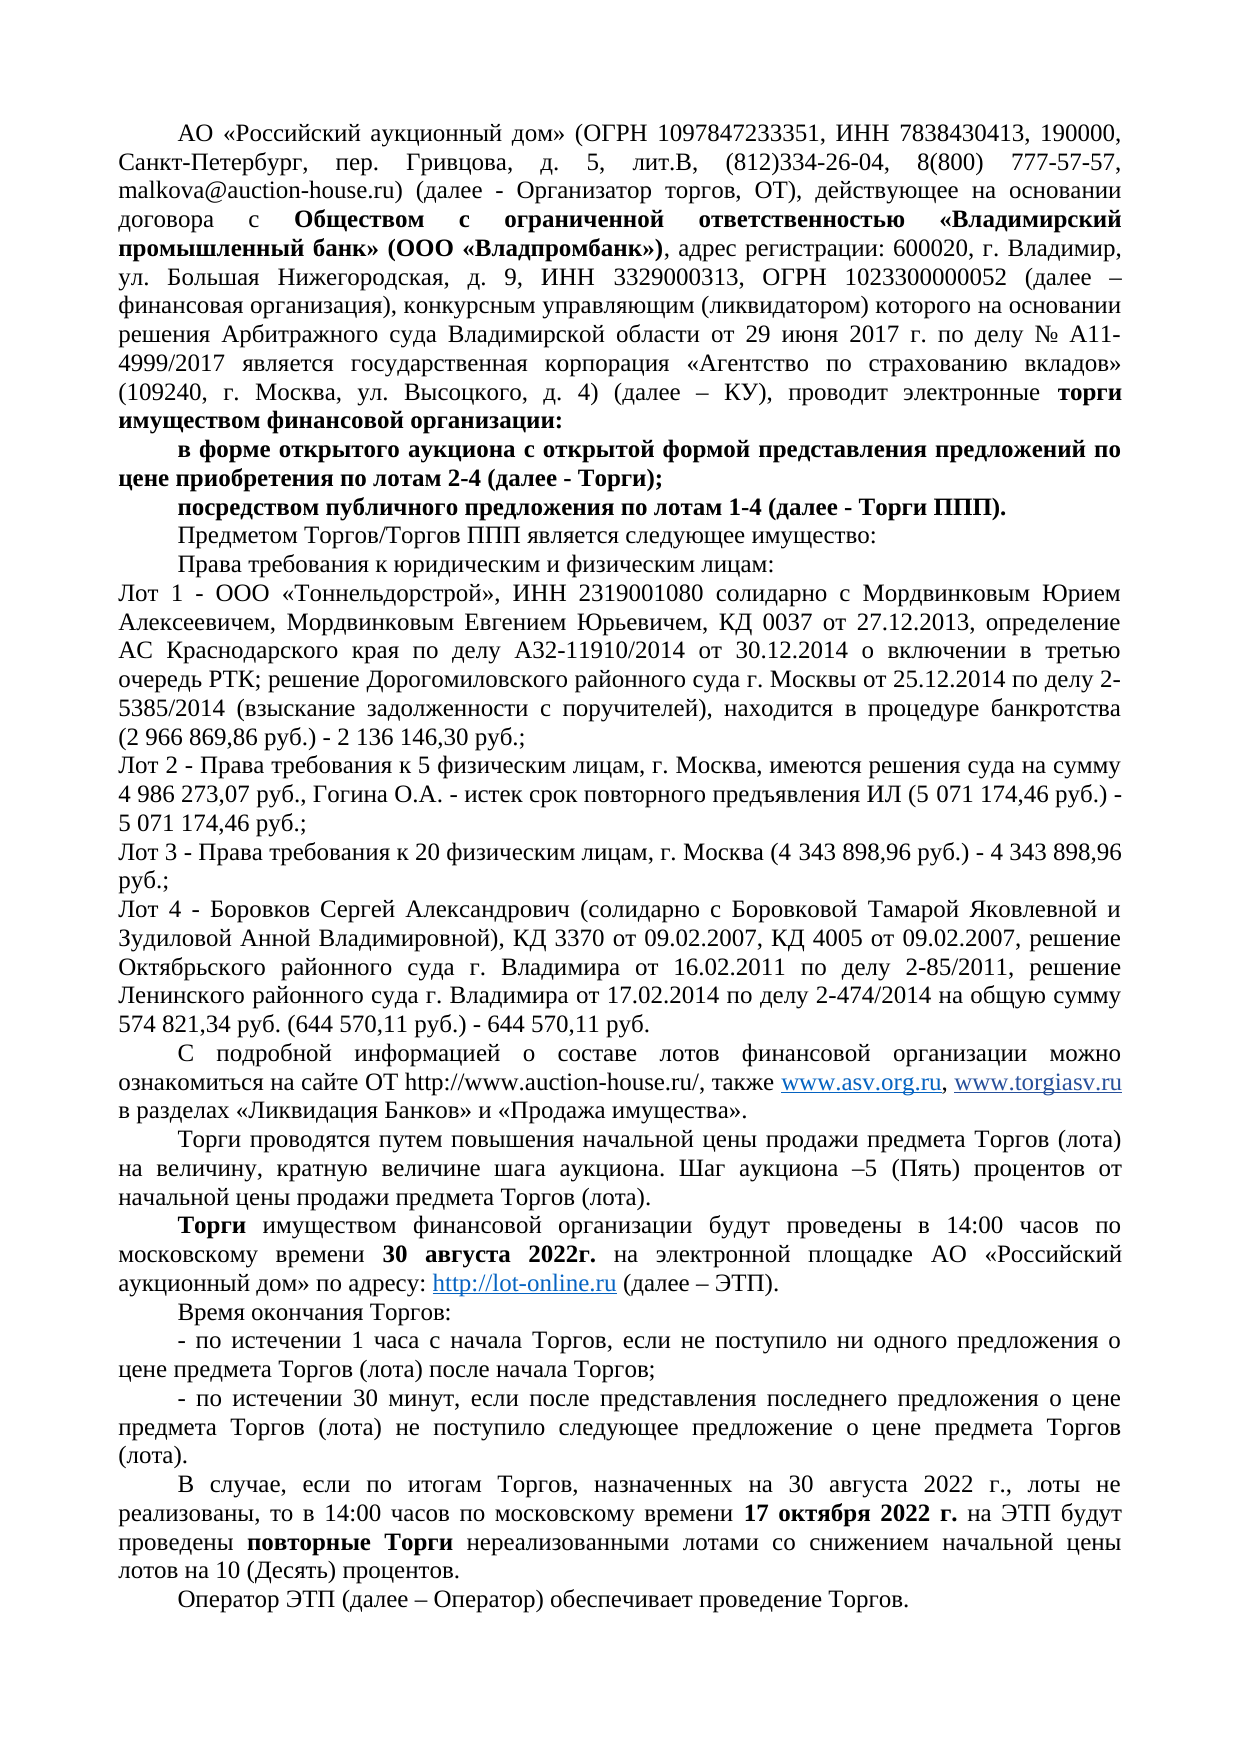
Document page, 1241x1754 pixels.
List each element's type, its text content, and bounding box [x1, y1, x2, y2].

text АО «Российский аукционный дом» (ОГРН 1097847233351, ИНН 7838430413, 190000, Санкт-Петербург, пер. Гривцова, д. 5, лит.В, (812)334-26-04, 8(800) 777-57-57, malkova@auction-house.ru) (далее - Организатор торгов, ОТ), действующее на основании договора с Обществом с ограниченной ответственностью «Владимирский промышленный банк» (ООО «Владпромбанк»), адрес регистрации: 600020, г. Владимир, ул. Большая Нижегородская, д. 9, ИНН 3329000313, ОГРН 1023300000052 (далее – финансовая организация), конкурсным управляющим (ликвидатором) которого на основании решения Арбитражного суда Владимирской области от 29 июня 2017 г. по делу № А11-4999/2017 является государственная корпорация «Агентство по страхованию вкладов» (109240, г. Москва, ул. Высоцкого, д. 4) (далее – КУ), проводит электронные торги имуществом финансовой организации: [118, 118, 1122, 434]
text В случае, если по итогам Торгов, назначенных на 30 августа 2022 г., лоты не реализованы, то в 14:00 часов по московскому времени 17 октября 2022 г. на ЭТП будут проведены повторные Торги нереализованными лотами со снижением начальной цены лотов на 10 (Десять) процентов. [118, 1469, 1122, 1584]
text - по истечении 1 часа с начала Торгов, если не поступило ни одного предложения о цене предмета Торгов (лота) после начала Торгов; [118, 1326, 1122, 1383]
text Лот 1 - ООО «Тоннельдорстрой», ИНН 2319001080 солидарно с Мордвинковым Юрием Алексеевичем, Мордвинковым Евгением Юрьевичем, КД 0037 от 27.12.2013, определение АС Краснодарского края по делу А32-11910/2014 от 30.12.2014 о включении в третью очередь РТК; решение Дорогомиловского районного суда г. Москвы от 25.12.2014 по делу 2-5385/2014 (взыскание задолженности с поручителей), находится в процедуре банкротства (2 966 869,86 руб.) - 2 136 146,30 руб.; [118, 578, 1122, 751]
text посредством публичного предложения по лотам 1-4 (далее - Торги ППП). [118, 492, 1122, 521]
text в форме открытого аукциона с открытой формой представления предложений по цене приобретения по лотам 2-4 (далее - Торги); [118, 434, 1122, 492]
text Лот 4 - Боровков Сергей Александрович (солидарно с Боровковой Тамарой Яковлевной и Зудиловой Анной Владимировной), КД 3370 от 09.02.2007, КД 4005 от 09.02.2007, решение Октябрьского районного суда г. Владимира от 16.02.2011 по делу 2-85/2011, решение Ленинского районного суда г. Владимира от 17.02.2014 по делу 2-474/2014 на общую сумму 574 821,34 руб. (644 570,11 руб.) - 644 570,11 руб. [118, 894, 1122, 1038]
text Торги имуществом финансовой организации будут проведены в 14:00 часов по московскому времени 30 августа 2022г. на электронной площадке АО «Российский аукционный дом» по адресу: http://lot-online.ru (далее – ЭТП). [118, 1211, 1122, 1297]
text С подробной информацией о составе лотов финансовой организации можно ознакомиться на сайте ОТ http://www.auction-house.ru/, также www.asv.org.ru, www.torgiasv.ru в разделах «Ликвидация Банков» и «Продажа имущества». [118, 1038, 1122, 1124]
text Лот 2 - Права требования к 5 физическим лицам, г. Москва, имеются решения суда на сумму 4 986 273,07 руб., Гогина О.А. - истек срок повторного предъявления ИЛ (5 071 174,46 руб.) - 5 071 174,46 руб.; [118, 751, 1122, 837]
text Оператор ЭТП (далее – Оператор) обеспечивает проведение Торгов. [118, 1584, 1122, 1613]
text Лот 3 - Права требования к 20 физическим лицам, г. Москва (4 343 898,96 руб.) - 4 343 898,96 руб.; [118, 837, 1122, 894]
text Время окончания Торгов: [118, 1297, 1122, 1326]
text Предметом Торгов/Торгов ППП является следующее имущество: [118, 521, 1122, 549]
text Права требования к юридическим и физическим лицам: [118, 549, 1122, 578]
text - по истечении 30 минут, если после представления последнего предложения о цене предмета Торгов (лота) не поступило следующее предложение о цене предмета Торгов (лота). [118, 1383, 1122, 1469]
text Торги проводятся путем повышения начальной цены продажи предмета Торгов (лота) на величину, кратную величине шага аукциона. Шаг аукциона –5 (Пять) процентов от начальной цены продажи предмета Торгов (лота). [118, 1124, 1122, 1211]
